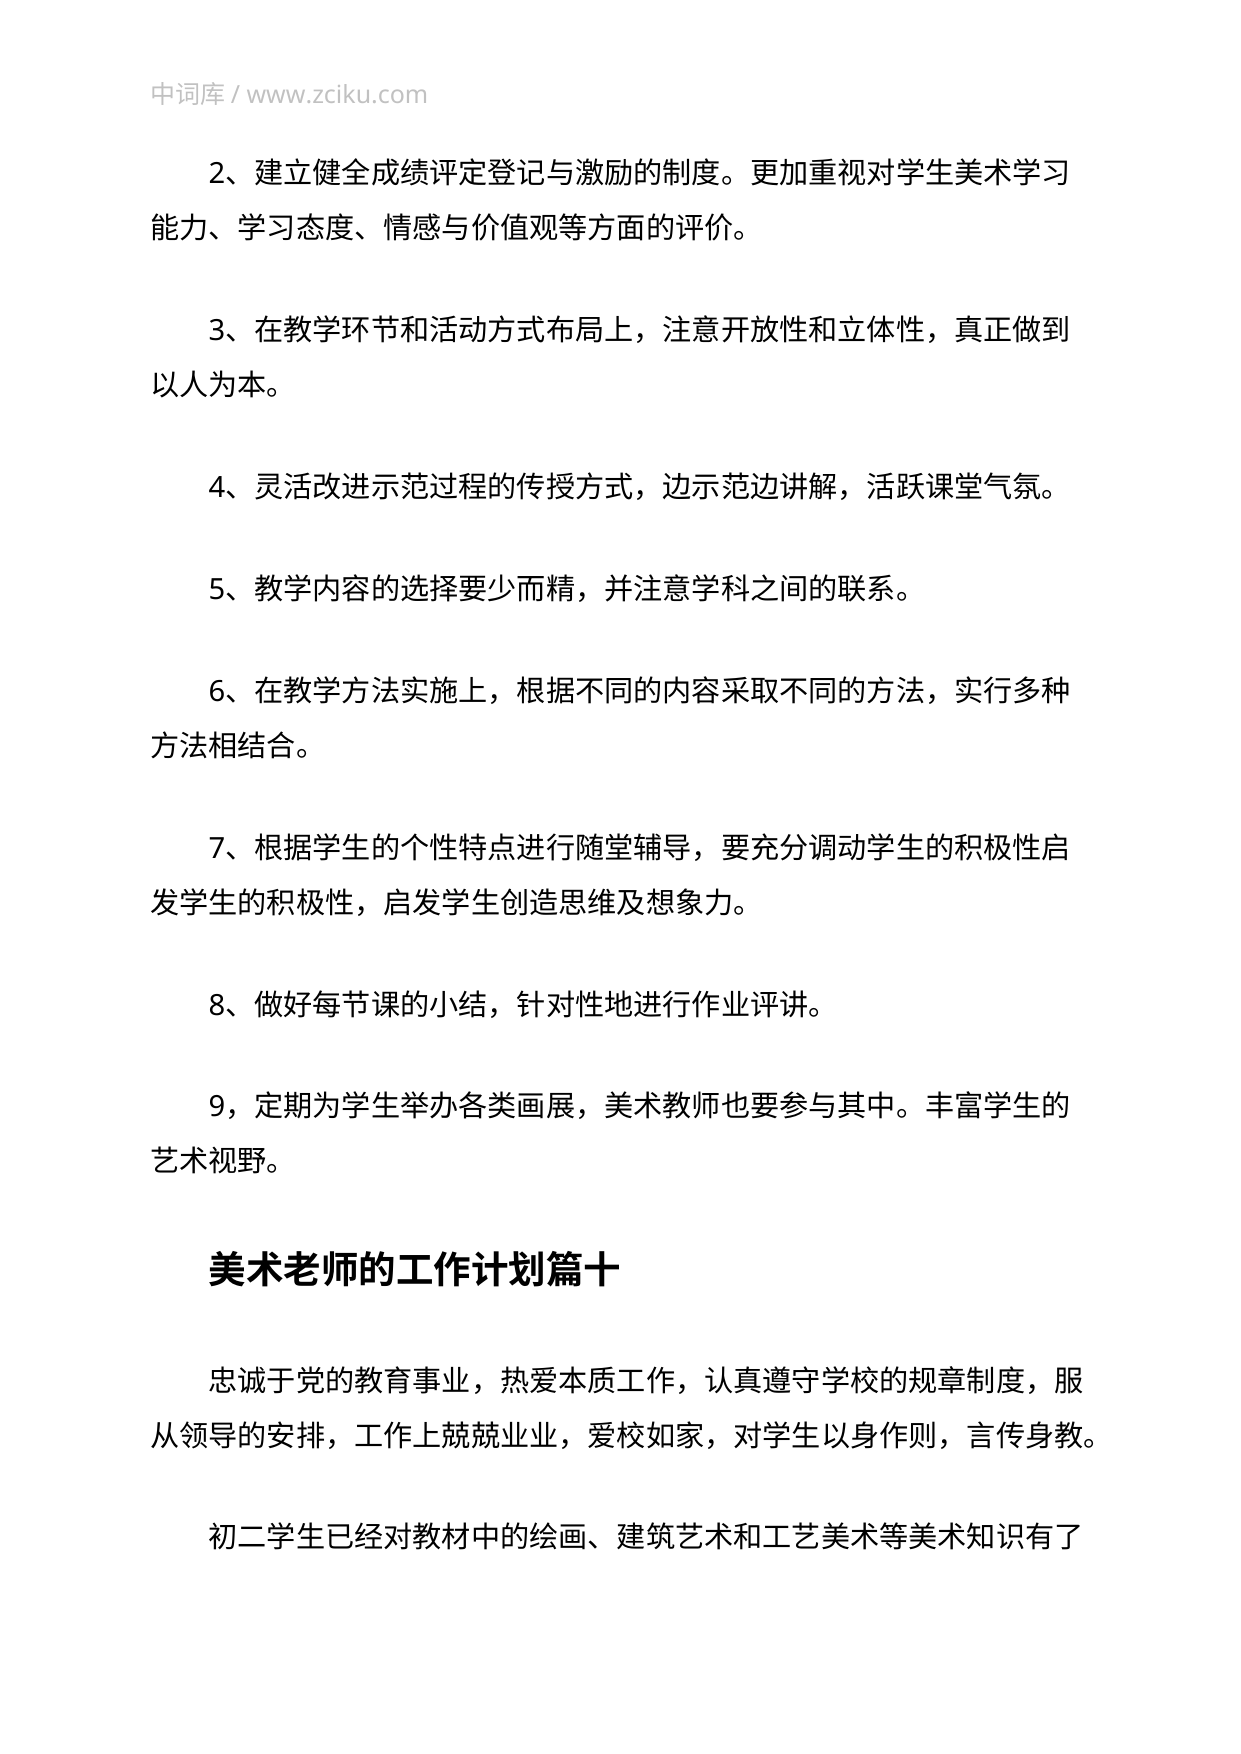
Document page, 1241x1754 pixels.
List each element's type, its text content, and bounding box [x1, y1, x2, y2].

text 8、做好每节课的小结，针对性地进行作业评讲。 [150, 981, 1090, 1023]
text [150, 1514, 1090, 1556]
text 2、建立健全成绩评定登记与激励的制度。更加重视对学生美术学习能力、学习态度、情感与价值观等方面的评价。 [150, 150, 1090, 247]
text 6、在教学方法实施上，根据不同的内容采取不同的方法，实行多种方法相结合。 [150, 667, 1090, 765]
text 5、教学内容的选择要少而精，并注意学科之间的联系。 [150, 566, 1090, 608]
text 忠诚于党的教育事业，热爱本质工作，认真遵守学校的规章制度，服从领导的安排，工作上兢兢业业，爱校如家，对学生以身作则，言传身教。 [150, 1357, 1090, 1454]
text 4、灵活改进示范过程的传授方式，边示范边讲解，活跃课堂气氛。 [150, 463, 1090, 506]
text 9，定期为学生举办各类画展，美术教师也要参与其中。丰富学生的艺术视野。 [150, 1083, 1090, 1180]
text 3、在教学环节和活动方式布局上，注意开放性和立体性，真正做到以人为本。 [150, 307, 1090, 404]
text 美术老师的工作计划篇十 [150, 1240, 1090, 1294]
text 7、根据学生的个性特点进行随堂辅导，要充分调动学生的积极性启发学生的积极性，启发学生创造思维及想象力。 [150, 824, 1090, 922]
